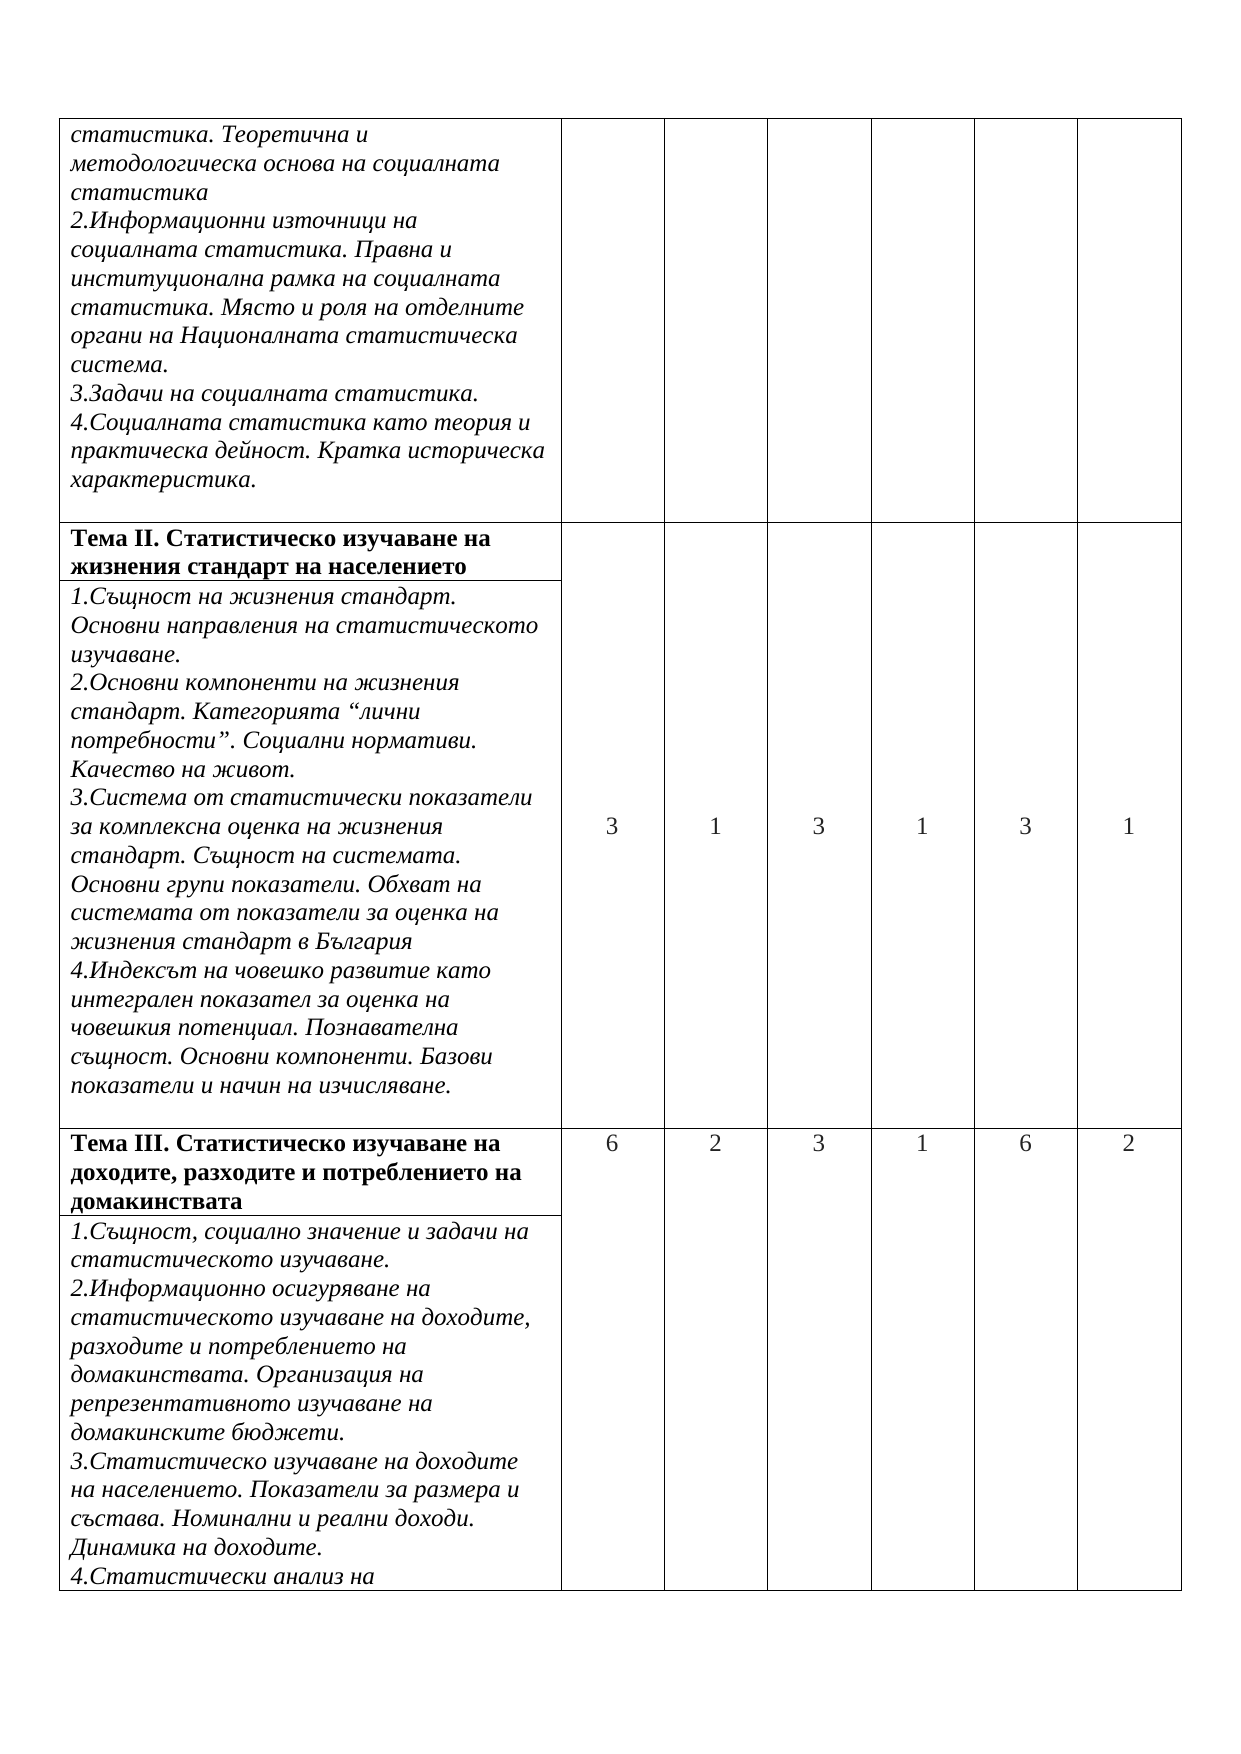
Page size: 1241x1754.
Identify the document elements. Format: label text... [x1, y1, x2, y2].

table_cell Тема ІІ. Статистическо изучаване на жизнения стандарт на населението [60, 523, 561, 580]
table_cell 3 [975, 523, 1077, 1127]
table_cell 2 [1078, 1129, 1181, 1589]
table_cell 2 [665, 1129, 767, 1589]
table_cell 3 [768, 523, 871, 1127]
table_cell 3 [768, 1129, 871, 1589]
table_cell Тема III. Статистическо изучаване на доходите, разходите и потреблението на домакинствата [60, 1129, 561, 1215]
table_cell 3 [562, 523, 664, 1127]
table_cell 1 [665, 523, 767, 1127]
table_cell 1 [872, 1129, 974, 1589]
table_cell 6 [975, 1129, 1077, 1589]
table_cell 1 [872, 523, 974, 1127]
table_cell 1 [1078, 523, 1181, 1127]
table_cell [60, 119, 561, 522]
table_cell 1.Същност на жизнения стандарт. Основни направления на статистическото изучаване. 2.Основни компоненти на жизнения стандарт. Категорията “лични потребности”. Социални нормативи. Качество на живот. 3.Система от статистически показатели за комплексна оценка на жизнения стандарт. Същност на системата. Основни групи показатели. Обхват на системата от показатели за оценка на жизнения стандарт в България 4.Индексът на човешко развитие като интегрален показател за оценка на човешкия потенциал. Познавателна същност. Основни компоненти. Базови показатели и начин на изчисляване. [60, 581, 561, 1127]
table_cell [60, 1216, 561, 1589]
table_cell 6 [562, 1129, 664, 1589]
